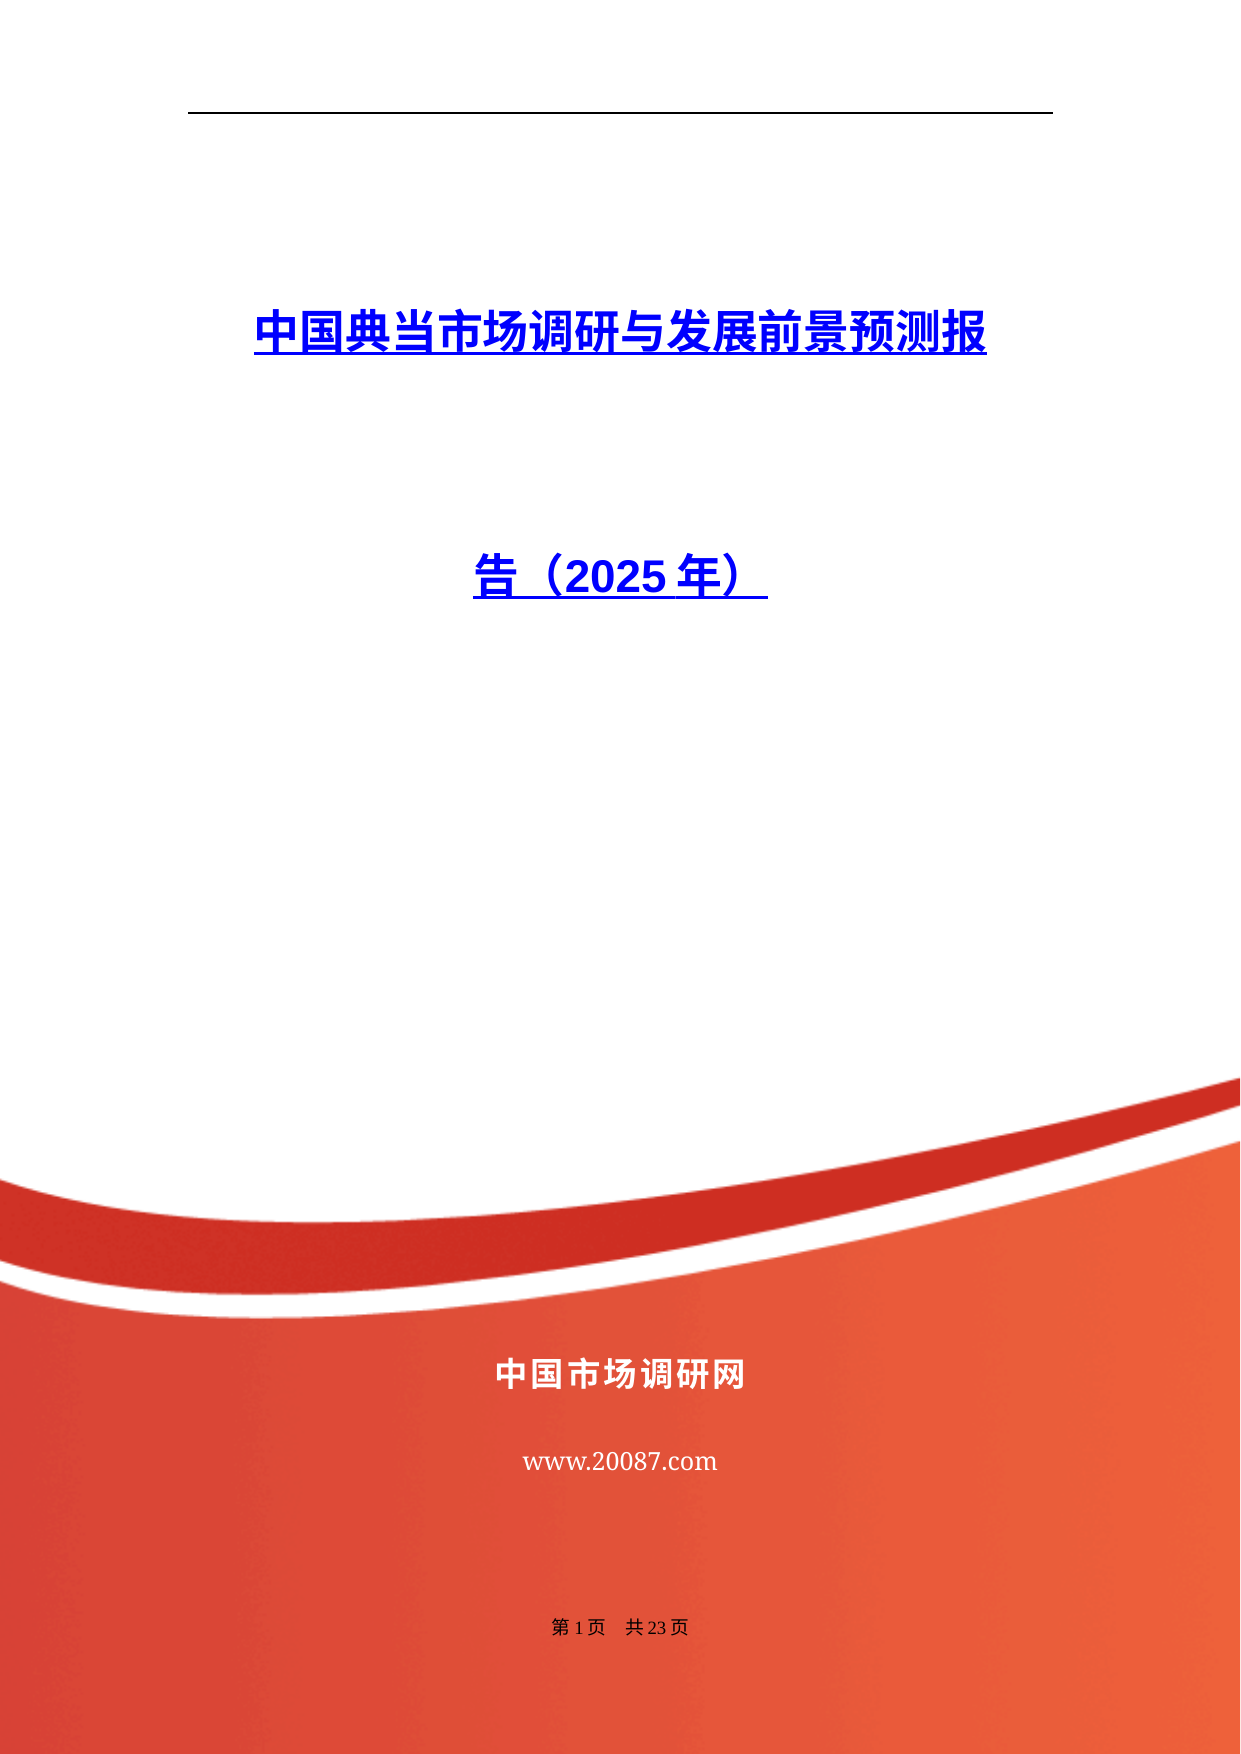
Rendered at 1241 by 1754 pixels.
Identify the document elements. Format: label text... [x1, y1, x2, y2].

picture [0, 1006, 1241, 1754]
text www.20087.com [187, 1428, 1053, 1493]
subtitle 中国市场调研网 [187, 1339, 1053, 1404]
table_header 中国典当市场调研与发展前景预测报告（2025年） [188, 207, 1053, 773]
